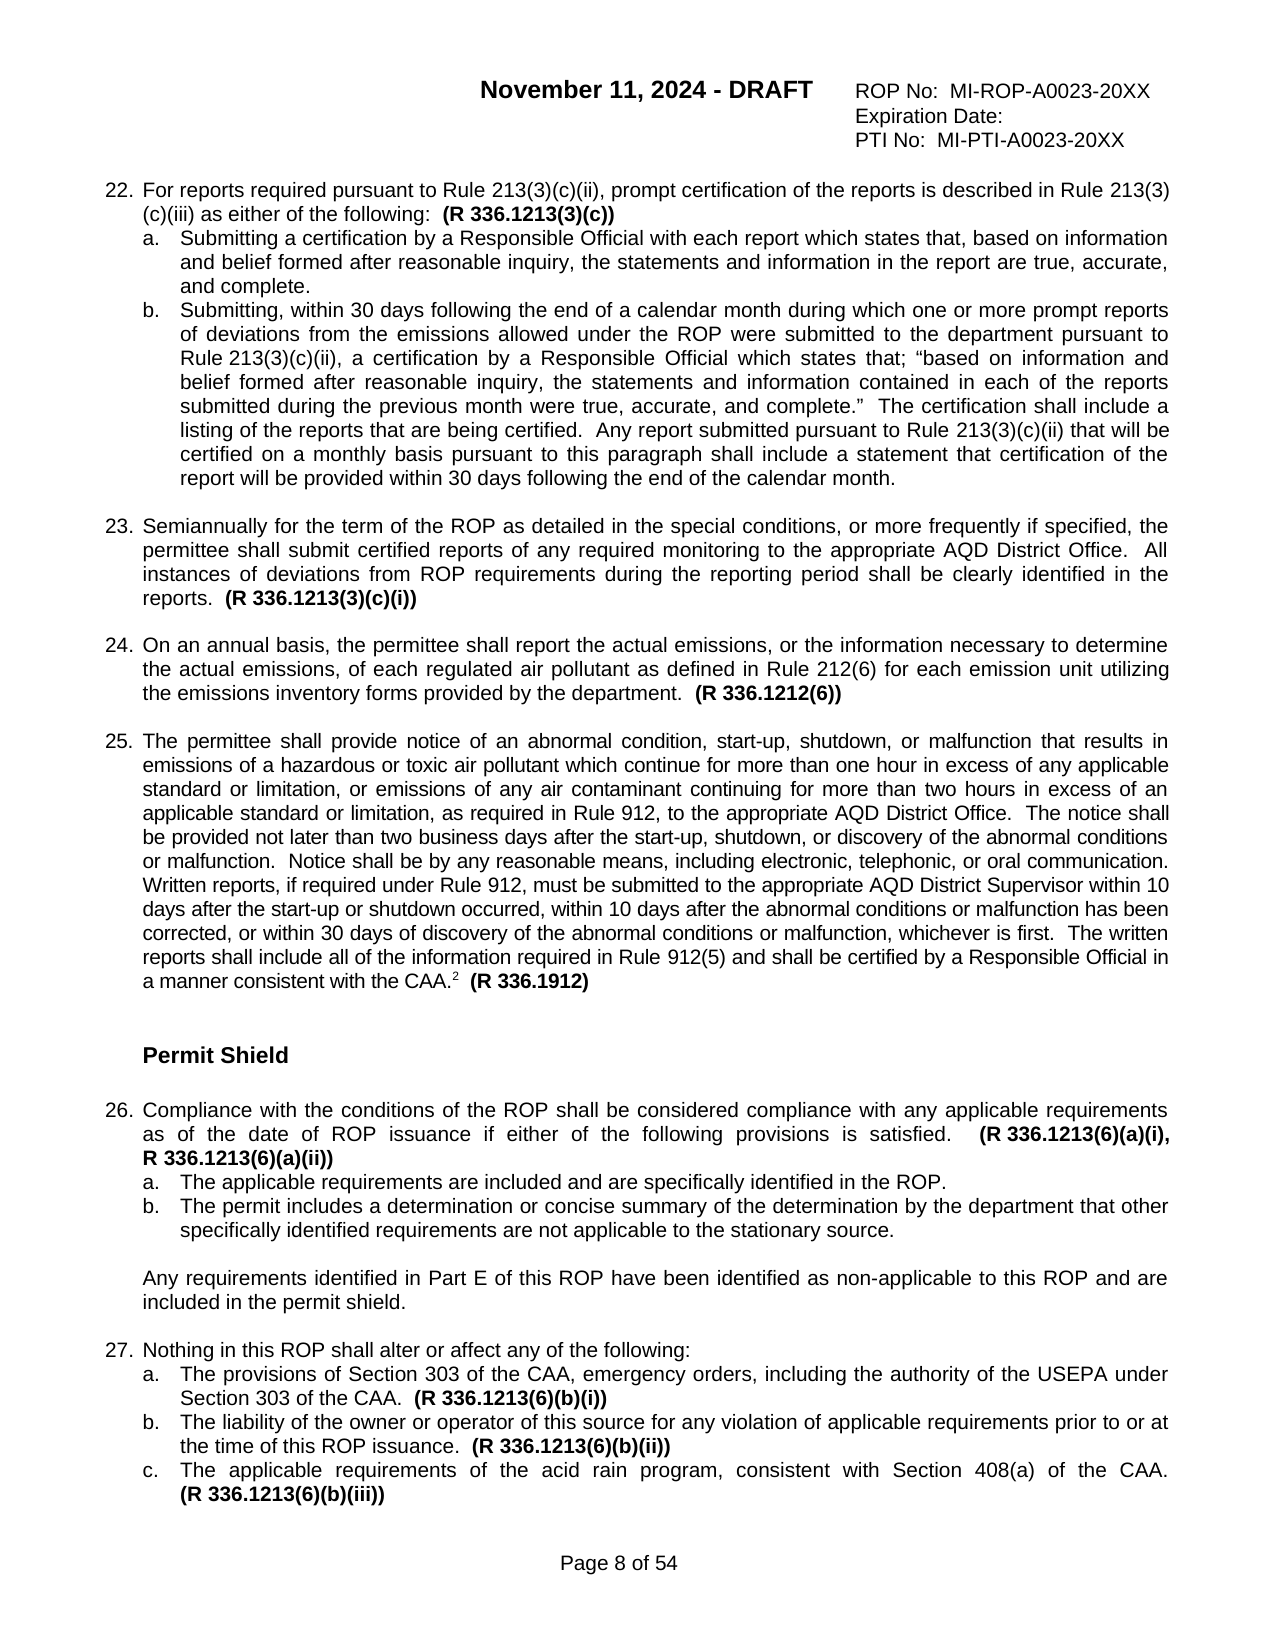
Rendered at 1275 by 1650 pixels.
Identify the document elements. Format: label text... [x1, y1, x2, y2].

list The applicable requirements of the acid rain program, consistent with Section 408(a) of the CAA. (R 336.1213(6)(b)(iii)) [142, 1457, 1170, 1505]
list Submitting a certification by a Responsible Official with each report which states that, based on information and belief formed after reasonable inquiry, the statements and information in the report are true, accurate, and complete. [142, 226, 1170, 298]
list Semiannually for the term of the ROP as detailed in the special conditions, or more frequently if specified, the permittee shall submit certified reports of any required monitoring to the appropriate AQD District Office. All instances of deviations from ROP requirements during the reporting period shall be clearly identified in the reports. (R 336.1213(3)(c)(i)) [105, 513, 1170, 609]
list The permittee shall provide notice of an abnormal condition, start-up, shutdown, or malfunction that results in emissions of a hazardous or toxic air pollutant which continue for more than one hour in excess of any applicable standard or limitation, or emissions of any air contaminant continuing for more than two hours in excess of an applicable standard or limitation, as required in Rule 912, to the appropriate AQD District Office. The notice shall be provided not later than two business days after the start-up, shutdown, or discovery of the abnormal conditions or malfunction. Notice shall be by any reasonable means, including electronic, telephonic, or oral communication. Written reports, if required under Rule 912, must be submitted to the appropriate AQD District Supervisor within 10 days after the start-up or shutdown occurred, within 10 days after the abnormal conditions or malfunction has been corrected, or within 30 days of discovery of the abnormal conditions or malfunction, whichever is first. The written reports shall include all of the information required in Rule 912(5) and shall be certified by a Responsible Official in a manner consistent with the CAA.2 (R 336.1912) [105, 729, 1170, 993]
subtitle Permit Shield [105, 1042, 1170, 1068]
list The applicable requirements are included and are specifically identified in the ROP. [142, 1170, 1170, 1194]
list On an annual basis, the permittee shall report the actual emissions, or the information necessary to determine the actual emissions, of each regulated air pollutant as defined in Rule 212(6) for each emission unit utilizing the emissions inventory forms provided by the department. (R 336.1212(6)) [105, 633, 1170, 705]
list Nothing in this ROP shall alter or affect any of the following: [105, 1338, 1170, 1362]
list Submitting, within 30 days following the end of a calendar month during which one or more prompt reports of deviations from the emissions allowed under the ROP were submitted to the department pursuant to Rule 213(3)(c)(ii), a certification by a Responsible Official which states that; “based on information and belief formed after reasonable inquiry, the statements and information contained in each of the reports submitted during the previous month were true, accurate, and complete.” The certification shall include a listing of the reports that are being certified. Any report submitted pursuant to Rule 213(3)(c)(ii) that will be certified on a monthly basis pursuant to this paragraph shall include a statement that certification of the report will be provided within 30 days following the end of the calendar month. [142, 298, 1170, 489]
list Compliance with the conditions of the ROP shall be considered compliance with any applicable requirements as of the date of ROP issuance if either of the following provisions is satisfied. (R 336.1213(6)(a)(i), R 336.1213(6)(a)(ii)) [105, 1098, 1170, 1170]
text Any requirements identified in Part E of this ROP have been identified as non-applicable to this ROP and are included in the permit shield. [142, 1266, 1170, 1314]
list The provisions of Section 303 of the CAA, emergency orders, including the authority of the USEPA under Section 303 of the CAA. (R 336.1213(6)(b)(i)) [142, 1362, 1170, 1409]
list The permit includes a determination or concise summary of the determination by the department that other specifically identified requirements are not applicable to the stationary source. [142, 1194, 1170, 1242]
list The liability of the owner or operator of this source for any violation of applicable requirements prior to or at the time of this ROP issuance. (R 336.1213(6)(b)(ii)) [142, 1409, 1170, 1457]
list For reports required pursuant to Rule 213(3)(c)(ii), prompt certification of the reports is described in Rule 213(3)(c)(iii) as either of the following: (R 336.1213(3)(c)) [105, 178, 1170, 226]
